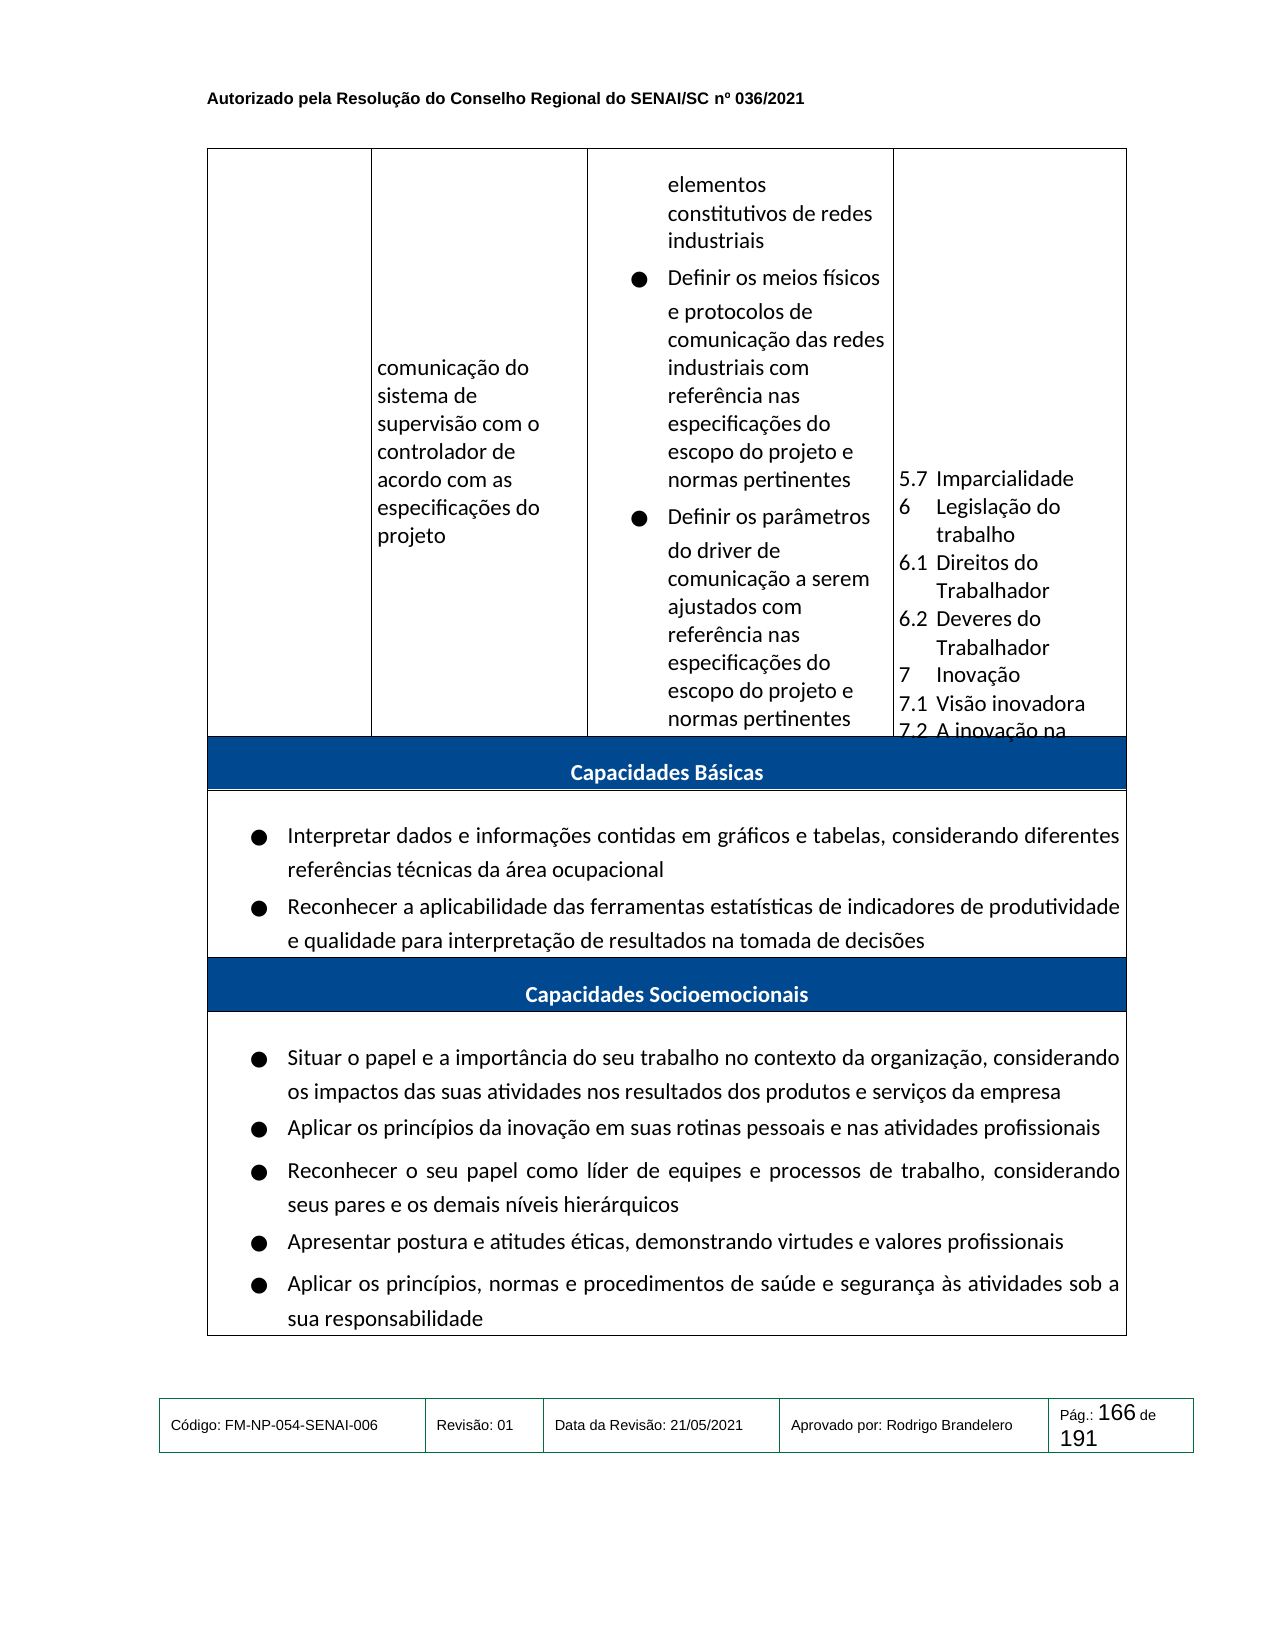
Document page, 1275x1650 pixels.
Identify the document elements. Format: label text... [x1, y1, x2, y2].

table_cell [372, 149, 587, 736]
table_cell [588, 149, 893, 736]
table_cell Situar o papel e a importância do seu trabalho no contexto da organização, considerando os impactos das suas atividades nos resultados dos produtos e serviços da empresa Aplicar os princípios da inovação em suas rotinas pessoais e nas atividades profissionais Reconhecer o seu papel como líder de equipes e processos de trabalho, considerando seus pares e os demais níveis hierárquicos Apresentar postura e atitudes éticas, demonstrando virtudes e valores profissionais Aplicar os princípios, normas e procedimentos de saúde e segurança às atividades sob a sua responsabilidade [208, 1012, 1126, 1335]
table_cell Capacidades Básicas [208, 737, 1126, 789]
table_cell Capacidades Socioemocionais [208, 958, 1126, 1011]
table_cell Interpretar dados e informações contidas em gráficos e tabelas, considerando diferentes referências técnicas da área ocupacional Reconhecer a aplicabilidade das ferramentas estatísticas de indicadores de produtividade e qualidade para interpretação de resultados na tomada de decisões [208, 791, 1126, 957]
